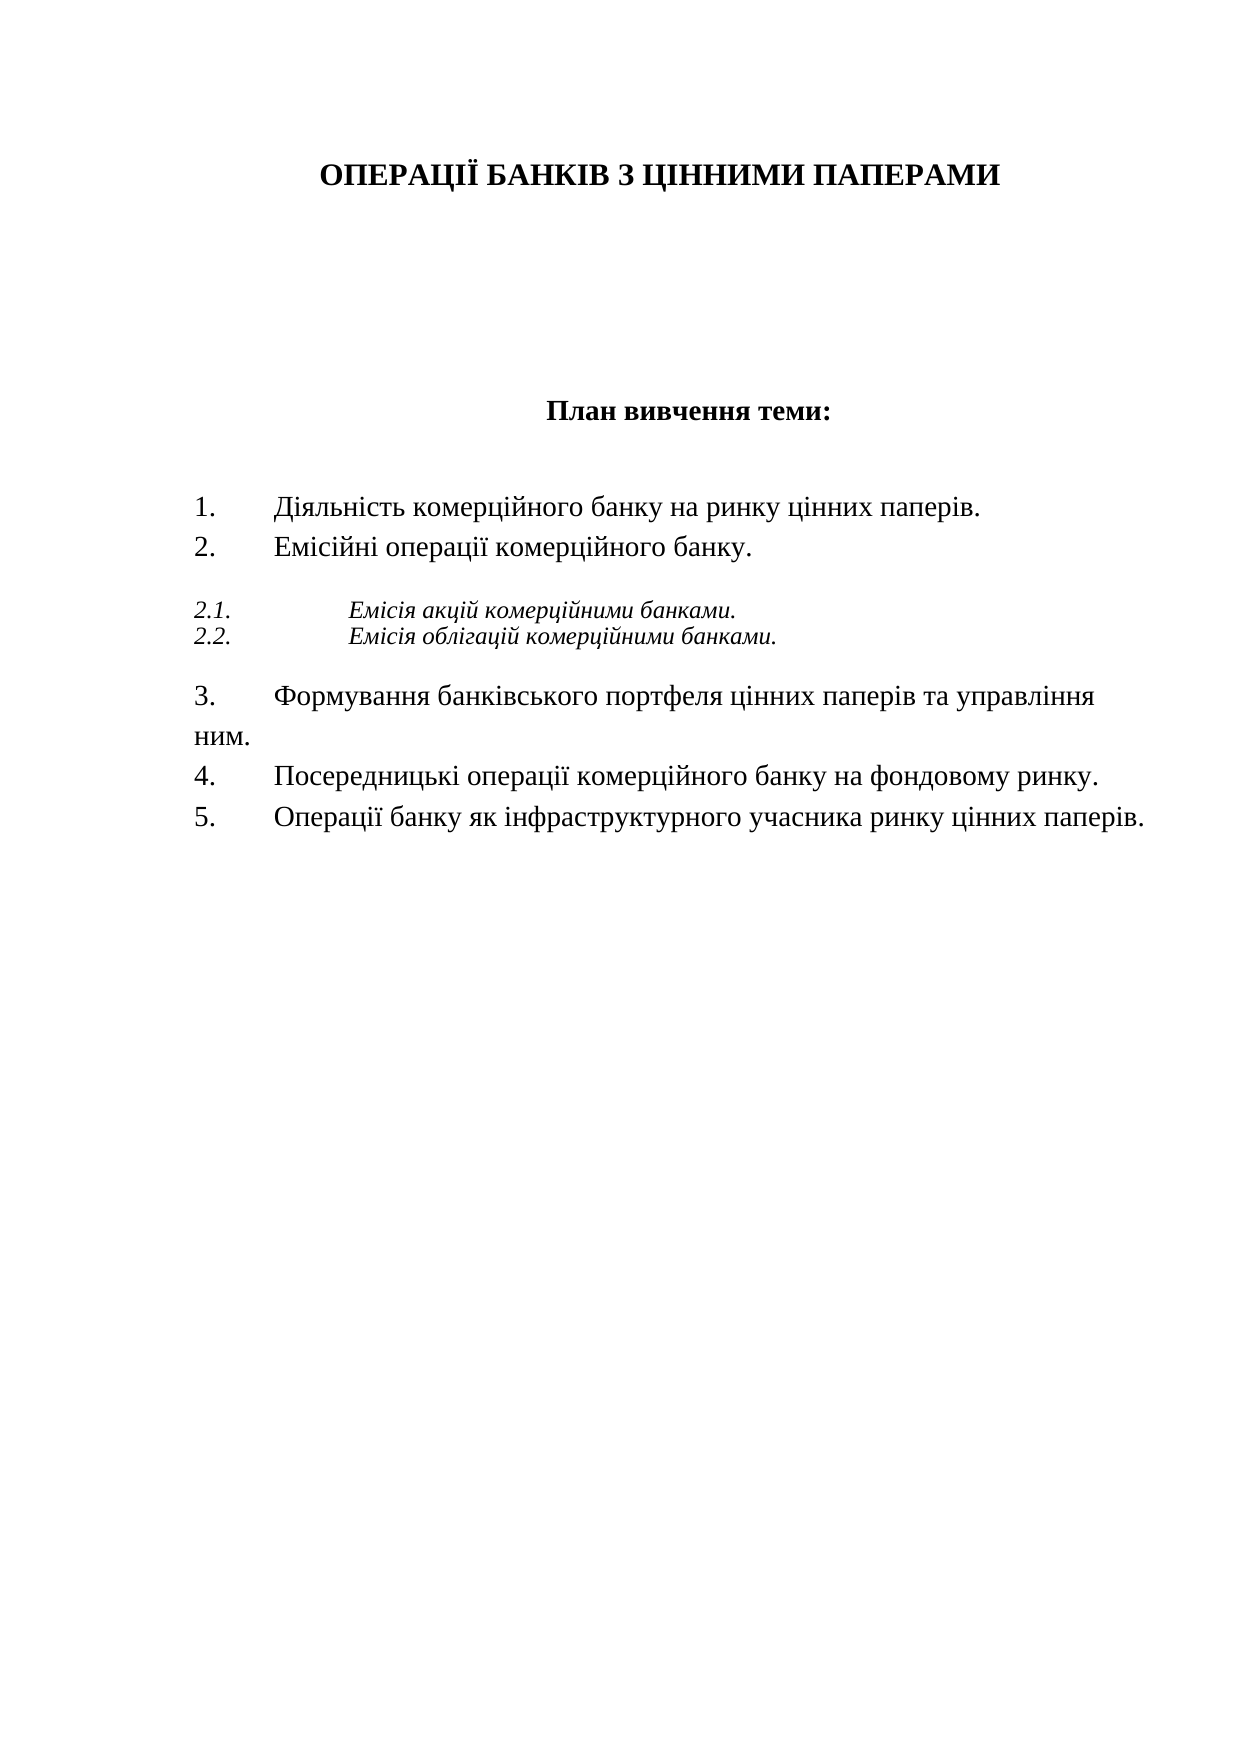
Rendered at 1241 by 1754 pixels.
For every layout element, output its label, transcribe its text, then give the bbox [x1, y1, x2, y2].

list Формування банківського портфеля цінних паперів та управління ним. [194, 678, 1152, 752]
list Емісія облігацій комерційними банками. [194, 624, 1152, 649]
text План вивчення теми: [226, 393, 1152, 427]
list Операції банку як інфраструктурного учасника ринку цінних паперів. [194, 799, 1152, 832]
text ОПЕРАЦІЇ БАНКІВ З ЦІННИМИ ПАПЕРАМИ [164, 156, 1155, 193]
list Діяльність комерційного банку на ринку цінних паперів. [194, 489, 1152, 523]
list Емісійні операції комерційного банку. [194, 529, 1152, 563]
list Емісія акцій комерційними банками. [194, 598, 1152, 624]
list Посередницькі операції комерційного банку на фондовому ринку. [194, 758, 1152, 792]
